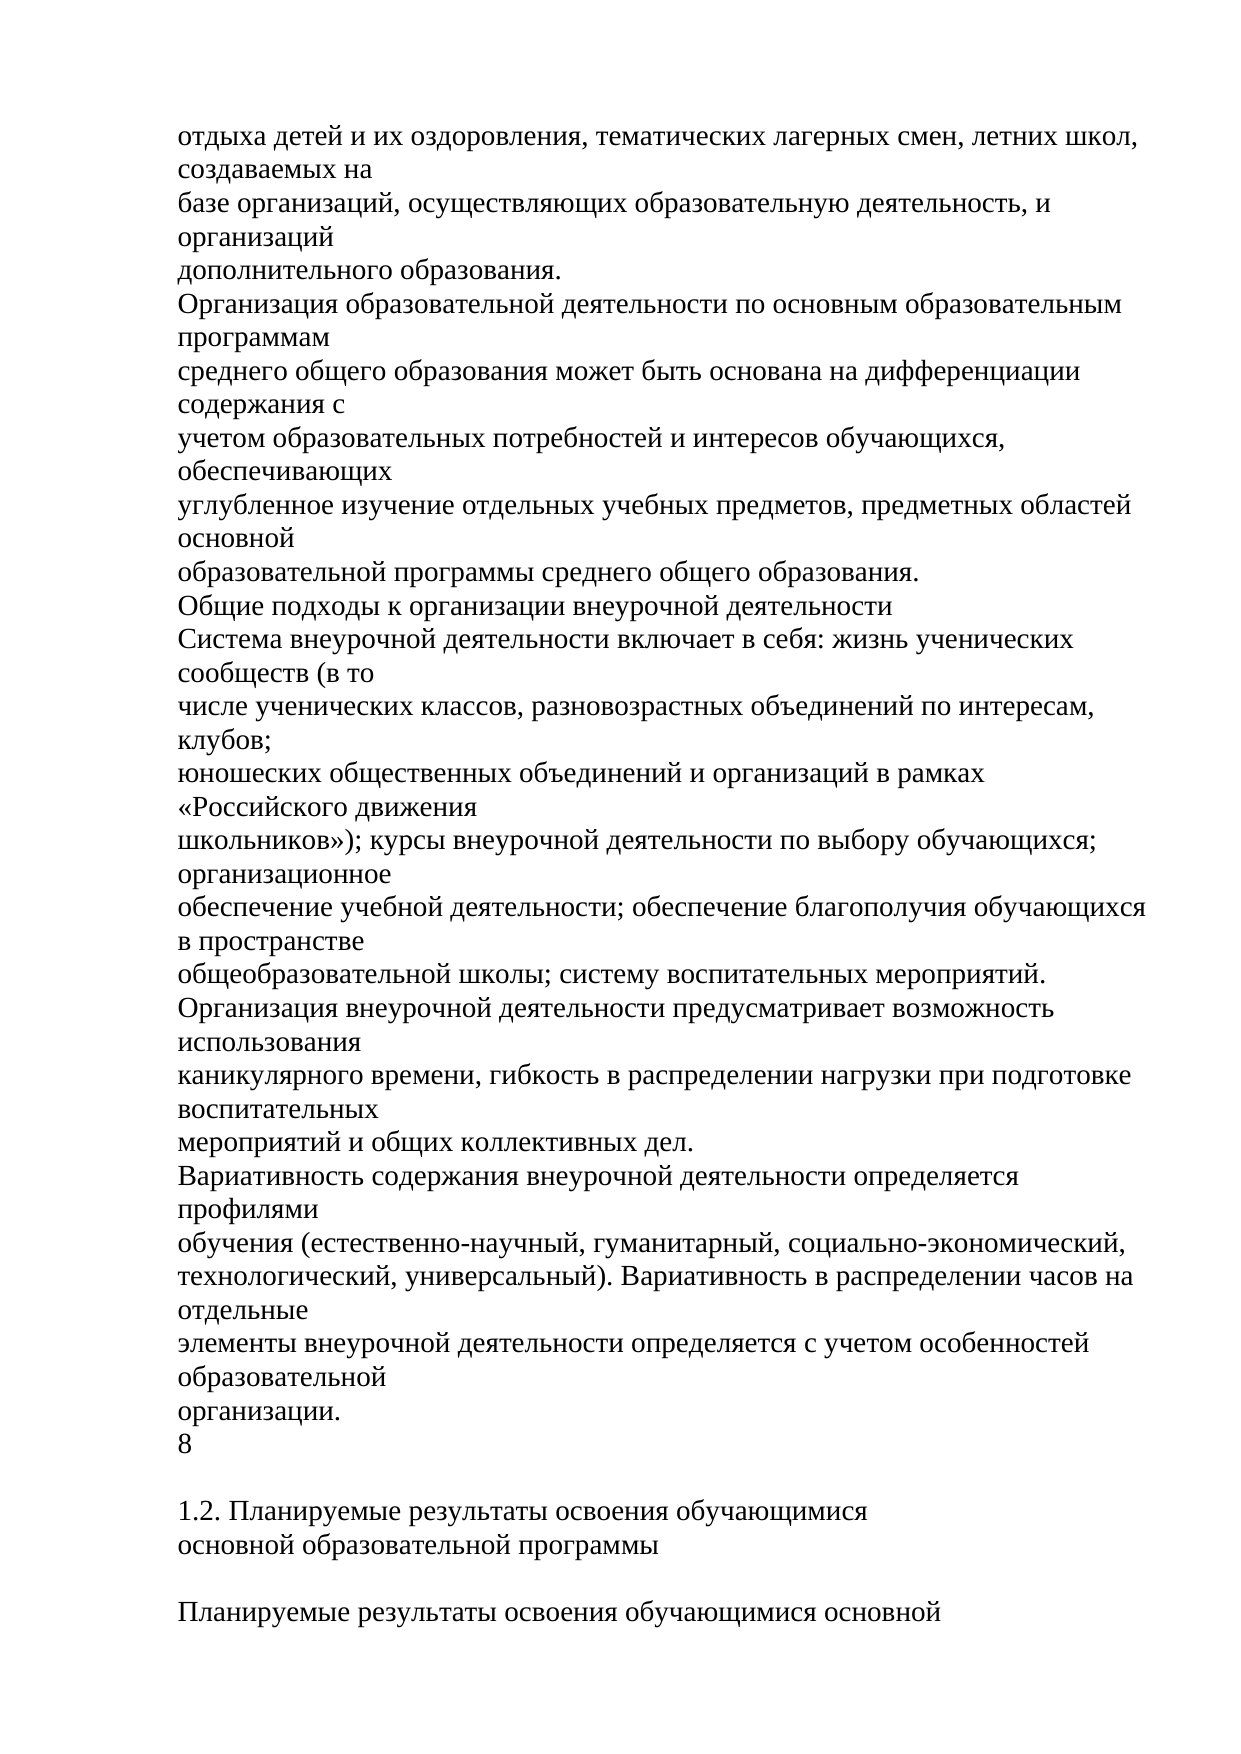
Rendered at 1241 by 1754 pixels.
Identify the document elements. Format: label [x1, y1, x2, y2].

text [177, 1426, 1152, 1627]
text [177, 118, 1152, 1426]
